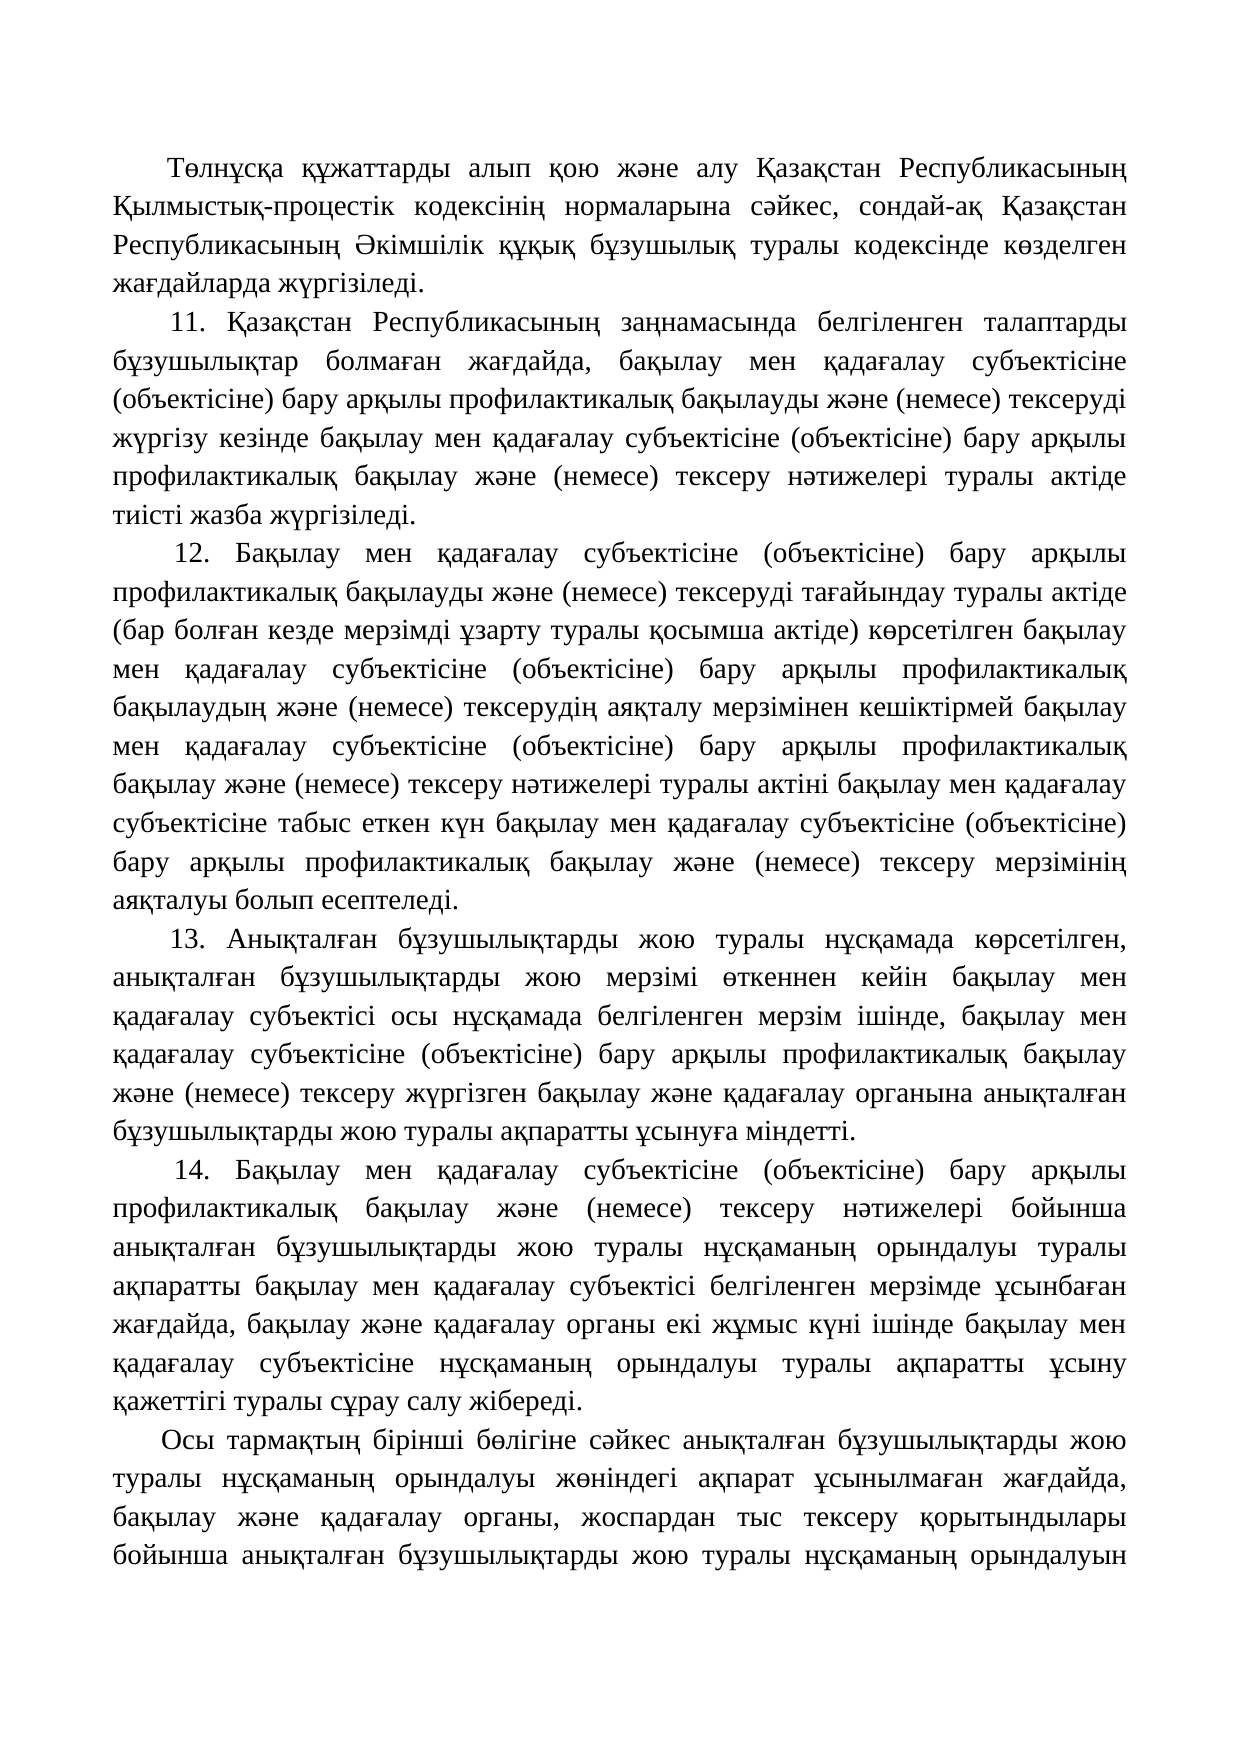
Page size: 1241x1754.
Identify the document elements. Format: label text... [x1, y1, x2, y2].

text 14. Бақылау мен қадағалау субъектісіне (объектісіне) бару арқылы профилактикалық бақылау және (немесе) тексеру нәтижелері бойынша анықталған бұзушылықтарды жою туралы нұсқаманың орындалуы туралы ақпаратты бақылау мен қадағалау субъектісі белгіленген мерзімде ұсынбаған жағдайда, бақылау және қадағалау органы екі жұмыс күні ішінде бақылау мен қадағалау субъектісіне нұсқаманың орындалуы туралы ақпаратты ұсыну қажеттігі туралы сұрау салу жібереді. [112, 1152, 1128, 1417]
text Төлнұсқа құжаттарды алып қою және алу Қазақстан Республикасының Қылмыстық-процестік кодексінің нормаларына сәйкес, сондай-ақ Қазақстан Республикасының Әкімшілік құқық бұзушылық туралы кодексінде көзделген жағдайларда жүргізіледі. [112, 150, 1128, 299]
text 13. Анықталған бұзушылықтарды жою туралы нұсқамада көрсетілген, анықталған бұзушылықтарды жою мерзімі өткеннен кейін бақылау мен қадағалау субъектісі осы нұсқамада белгіленген мерзім ішінде, бақылау мен қадағалау субъектісіне (объектісіне) бару арқылы профилактикалық бақылау және (немесе) тексеру жүргізген бақылау және қадағалау органына анықталған бұзушылықтарды жою туралы ақпаратты ұсынуға міндетті. [112, 921, 1128, 1147]
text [112, 1422, 1128, 1571]
text 12. Бақылау мен қадағалау субъектісіне (объектісіне) бару арқылы профилактикалық бақылауды және (немесе) тексеруді тағайындау туралы актіде (бар болған кезде мерзімді ұзарту туралы қосымша актіде) көрсетілген бақылау мен қадағалау субъектісіне (объектісіне) бару арқылы профилактикалық бақылаудың және (немесе) тексерудің аяқталу мерзімінен кешіктірмей бақылау мен қадағалау субъектісіне (объектісіне) бару арқылы профилактикалық бақылау және (немесе) тексеру нәтижелері туралы актіні бақылау мен қадағалау субъектісіне табыс еткен күн бақылау мен қадағалау субъектісіне (объектісіне) бару арқылы профилактикалық бақылау және (немесе) тексеру мерзімінің аяқталуы болып есептеледі. [112, 535, 1128, 916]
text 11. Қазақстан Республикасының заңнамасында белгіленген талаптарды бұзушылықтар болмаған жағдайда, бақылау мен қадағалау субъектісіне (объектісіне) бару арқылы профилактикалық бақылауды және (немесе) тексеруді жүргізу кезінде бақылау мен қадағалау субъектісіне (объектісіне) бару арқылы профилактикалық бақылау және (немесе) тексеру нәтижелері туралы актіде тиісті жазба жүргізіледі. [112, 304, 1128, 530]
